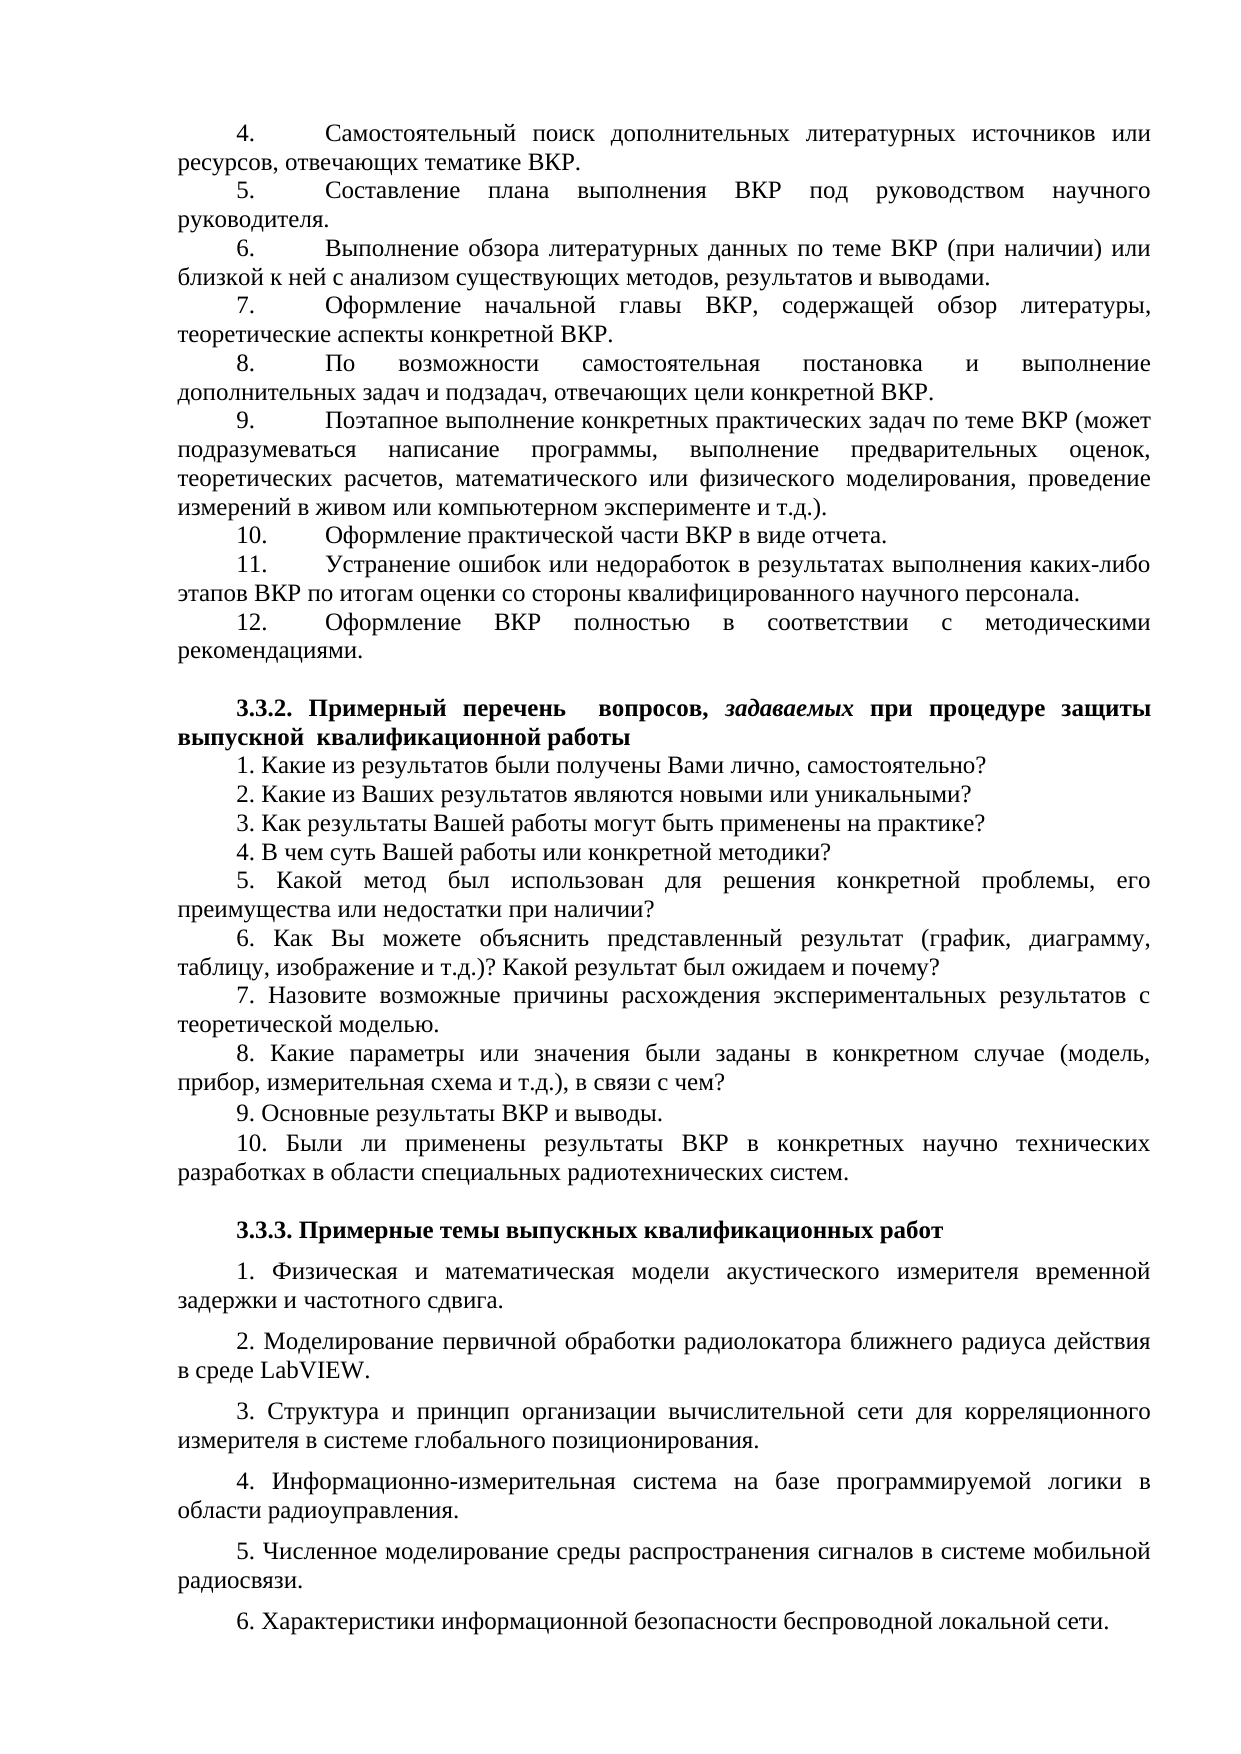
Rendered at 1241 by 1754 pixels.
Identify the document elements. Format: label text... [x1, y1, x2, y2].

text 5. Численное моделирование среды распространения сигналов в системе мобильной радиосвязи. [177, 1536, 1152, 1593]
text 8. Какие параметры или значения были заданы в конкретном случае (модель, прибор, измерительная схема и т.д.), в связи с чем? [177, 1038, 1152, 1096]
text 6. Характеристики информационной безопасности беспроводной локальной сети. [177, 1606, 1152, 1635]
text 3. Как результаты Вашей работы могут быть применены на практике? [177, 808, 1152, 837]
text 3.3.2. Примерный перечень вопросов, задаваемых при процедуре защиты выпускной квалификационной работы [177, 693, 1152, 751]
text 9. Основные результаты ВКР и выводы. [177, 1098, 1152, 1126]
text 4. В чем суть Вашей работы или конкретной методики? [177, 837, 1152, 866]
text 1. Физическая и математическая модели акустического измерителя временной задержки и частотного сдвига. [177, 1256, 1152, 1313]
text 3. Структура и принцип организации вычислительной сети для корреляционного измерителя в системе глобального позиционирования. [177, 1396, 1152, 1453]
text 3.3.3. Примерные темы выпускных квалификационных работ [177, 1215, 1152, 1243]
text 2. Какие из Ваших результатов являются новыми или уникальными? [177, 779, 1152, 808]
list Поэтапное выполнение конкретных практических задач по теме ВКР (может подразумеваться написание программы, выполнение предварительных оценок, теоретических расчетов, математического или физического моделирования, проведение измерений в живом или компьютерном эксперименте и т.д.). [177, 406, 1152, 521]
text 6. Как Вы можете объяснить представленный результат (график, диаграмму, таблицу, изображение и т.д.)? Какой результат был ожидаем и почему? [177, 923, 1152, 981]
list Самостоятельный поиск дополнительных литературных источников или ресурсов, отвечающих тематике ВКР. [177, 118, 1152, 176]
text 7. Назовите возможные причины расхождения экспериментальных результатов с теоретической моделью. [177, 981, 1152, 1038]
text 2. Моделирование первичной обработки радиолокатора ближнего радиуса действия в среде LabVIEW. [177, 1326, 1152, 1383]
list Выполнение обзора литературных данных по теме ВКР (при наличии) или близкой к ней с анализом существующих методов, результатов и выводами. [177, 233, 1152, 291]
list Оформление практической части ВКР в виде отчета. [177, 521, 1152, 549]
list По возможности самостоятельная постановка и выполнение дополнительных задач и подзадач, отвечающих цели конкретной ВКР. [177, 348, 1152, 406]
list Оформление начальной главы ВКР, содержащей обзор литературы, теоретические аспекты конкретной ВКР. [177, 291, 1152, 348]
text 1. Какие из результатов были получены Вами лично, самостоятельно? [177, 751, 1152, 779]
list Оформление ВКР полностью в соответствии с методическими рекомендациями. [177, 607, 1152, 664]
text 10. Были ли применены результаты ВКР в конкретных научно технических разработках в области специальных радиотехнических систем. [177, 1128, 1152, 1186]
list Составление плана выполнения ВКР под руководством научного руководителя. [177, 176, 1152, 233]
text 4. Информационно-измерительная система на базе программируемой логики в области радиоуправления. [177, 1466, 1152, 1523]
text 5. Какой метод был использован для решения конкретной проблемы, его преимущества или недостатки при наличии? [177, 866, 1152, 923]
list Устранение ошибок или недоработок в результатах выполнения каких-либо этапов ВКР по итогам оценки со стороны квалифицированного научного персонала. [177, 549, 1152, 607]
